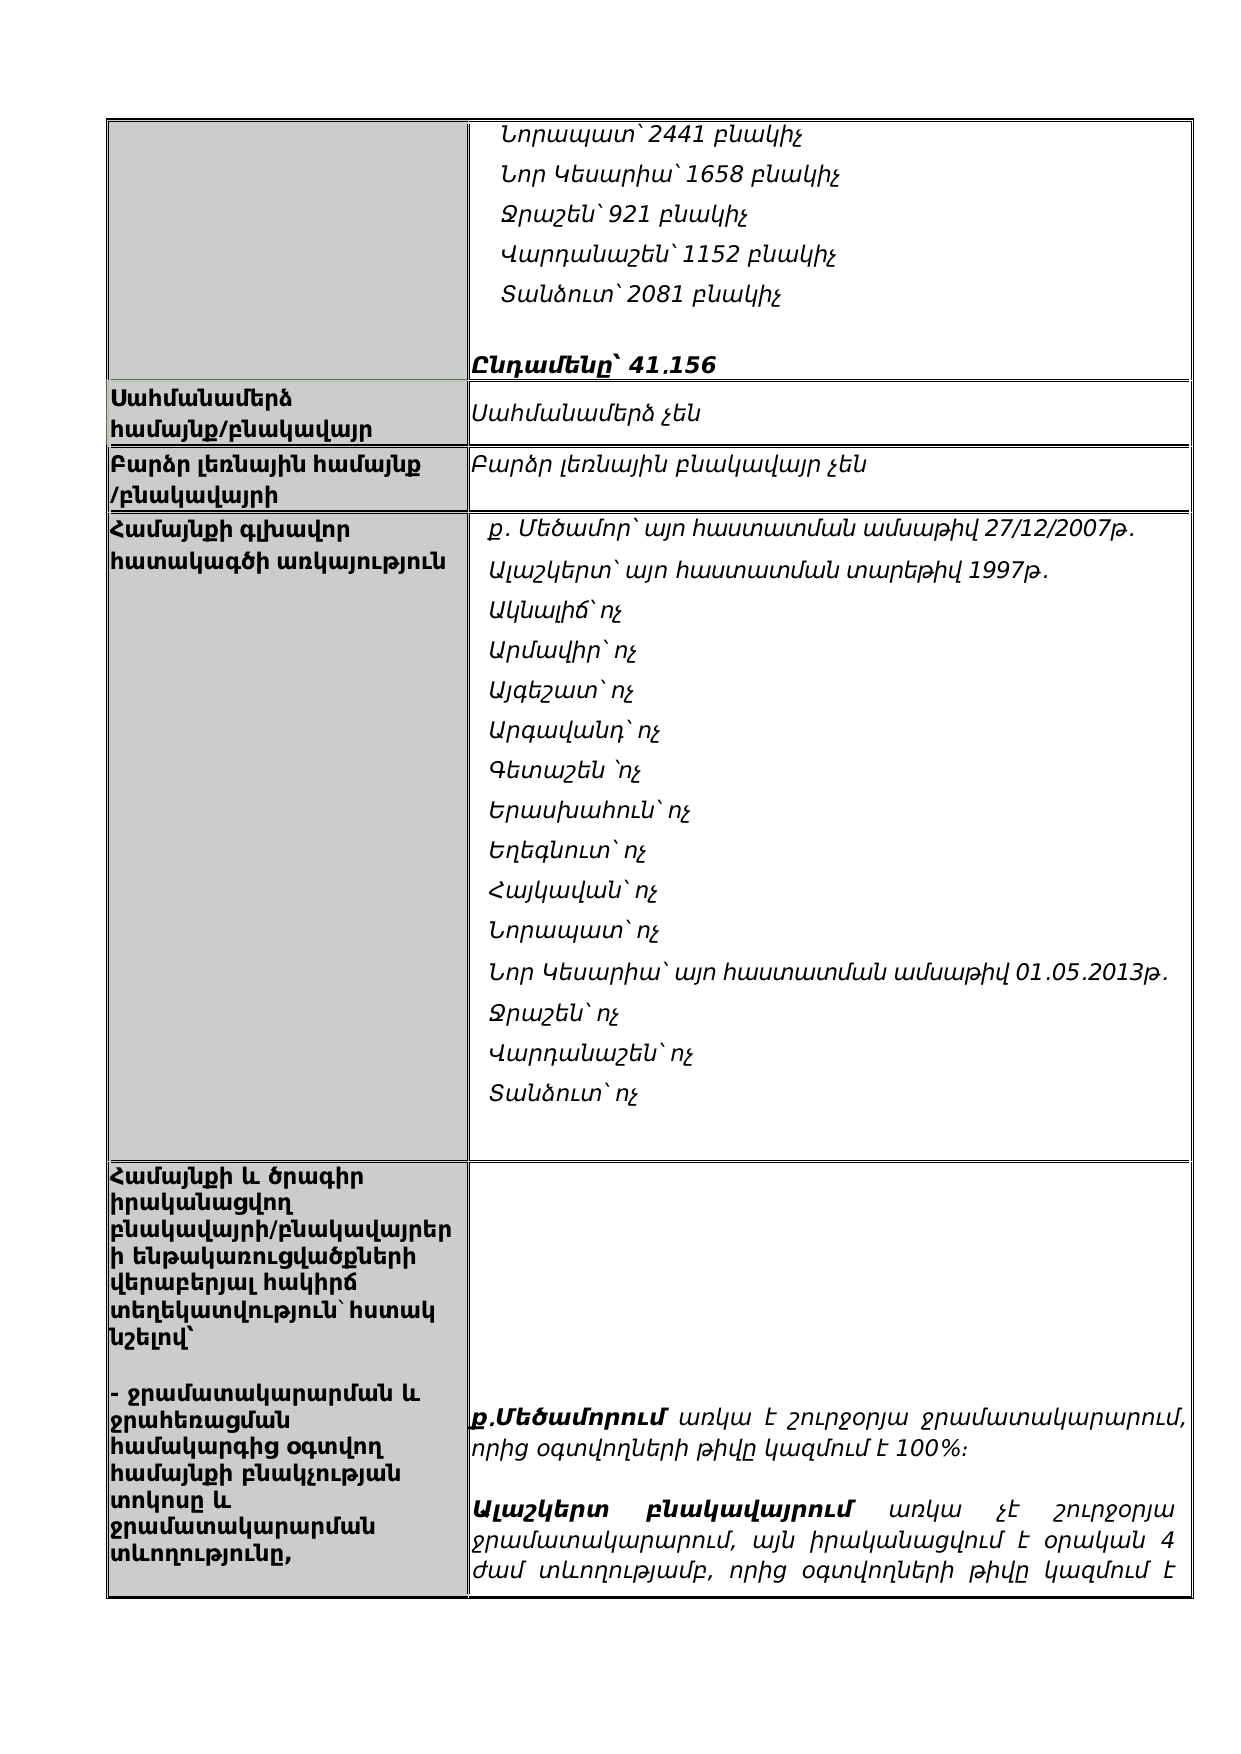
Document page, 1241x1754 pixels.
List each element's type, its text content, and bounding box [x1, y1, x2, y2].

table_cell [469, 1160, 1192, 1596]
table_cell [107, 1160, 469, 1596]
table_cell ք․ Մեծամոր՝ այո հաստատման ամսաթիվ 27/12/2007թ․ Ալաշկերտ՝ այո հաստատման տարեթիվ 1997թ․ Ակնալիճ՝ ոչ Արմավիր՝ ոչ Այգեշատ՝ ոչ Արգավանդ՝ ոչ Գետաշեն ՝ոչ Երասխահուն՝ ոչ Եղեգնուտ՝ ոչ Հայկավան՝ ոչ Նորապատ՝ ոչ Նոր Կեսարիա՝ այո հաստատման ամսաթիվ 01․05․2013թ․ Ջրաշեն՝ ոչ Վարդանաշեն՝ ոչ Տանձուտ՝ ոչ [470, 510, 1191, 1160]
table_cell Բարձր լեռնային համայնք /բնակավայրի [109, 444, 467, 510]
table_cell Բարձր լեռնային բնակավայր չեն [470, 444, 1191, 510]
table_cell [469, 122, 1191, 379]
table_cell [109, 122, 469, 379]
table_cell Սահմանամերձ համայնք/բնակավայր [107, 379, 469, 444]
table_cell Սահմանամերձ չեն [469, 379, 1192, 444]
table_cell Համայնքի գլխավոր հատակագծի առկայություն [109, 510, 467, 1160]
